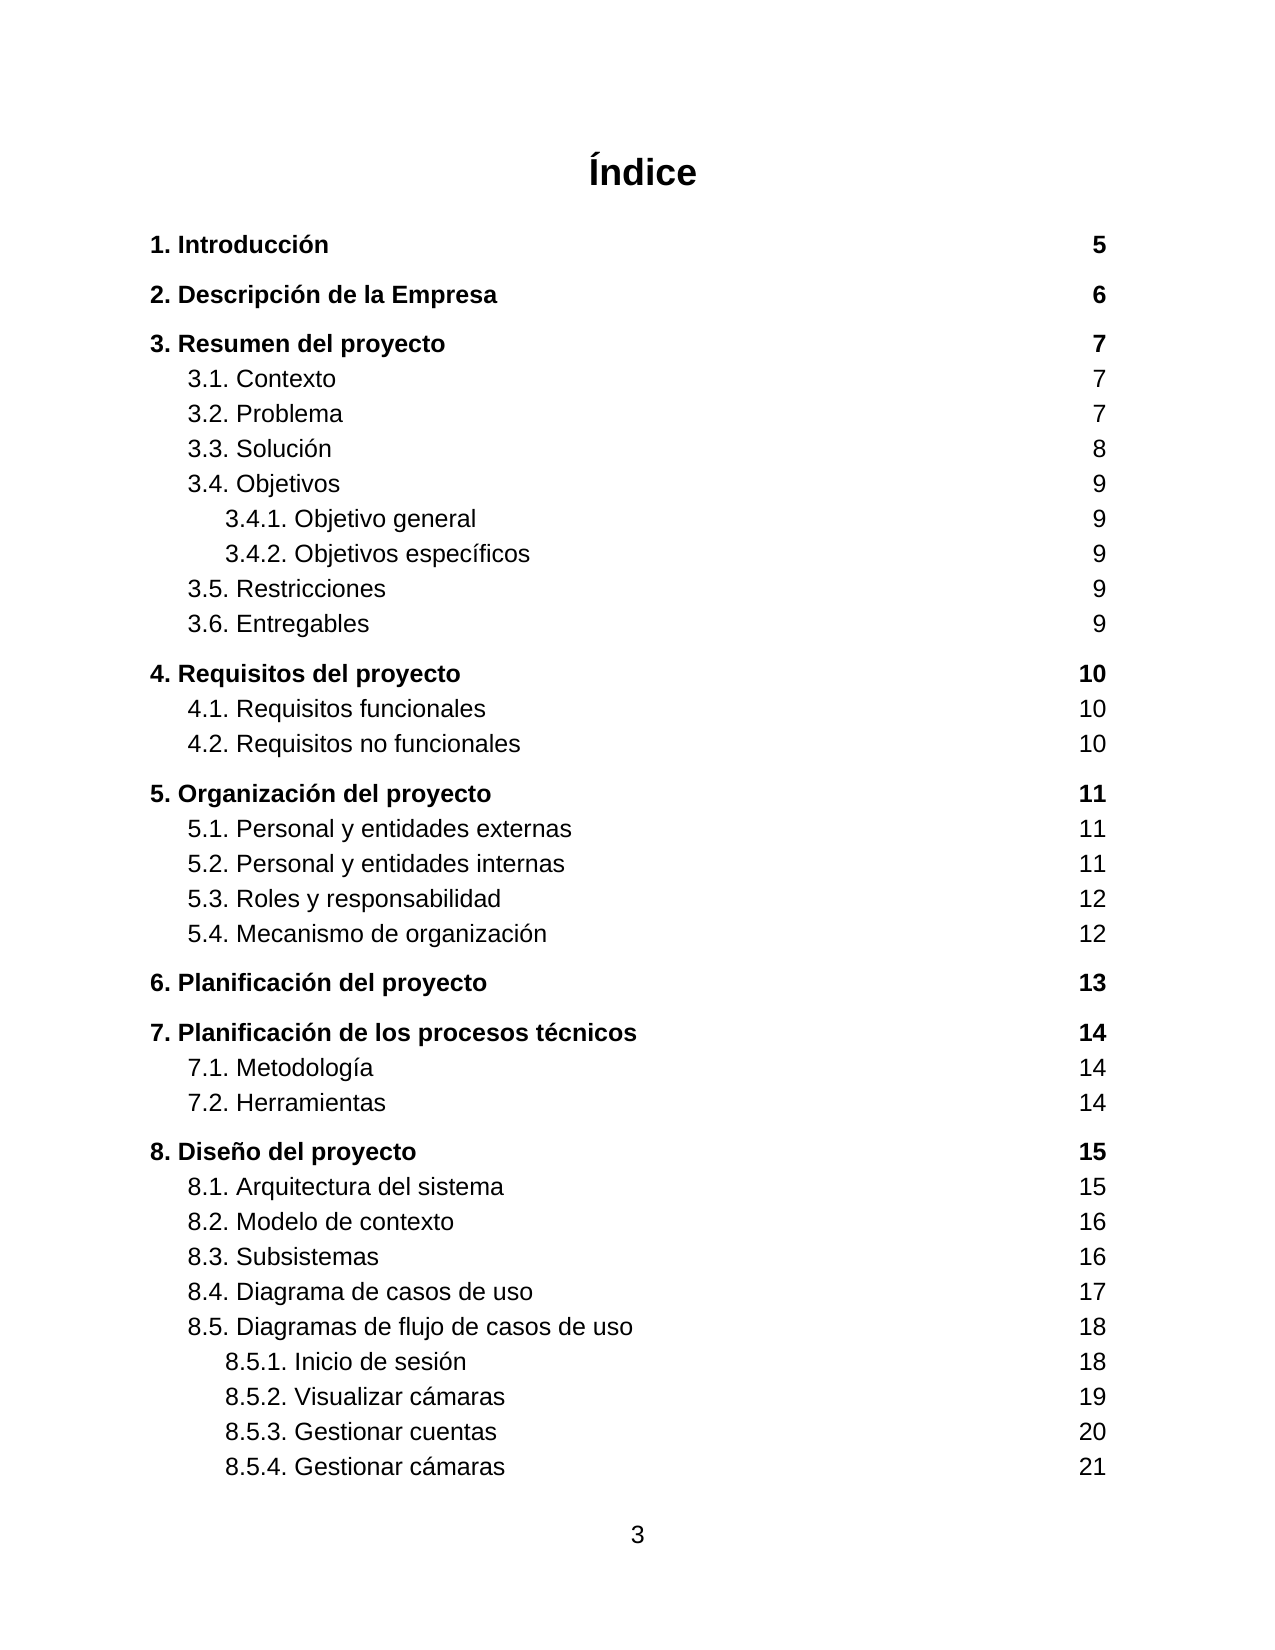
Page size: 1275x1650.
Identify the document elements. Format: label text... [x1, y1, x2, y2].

text Índice [453, 150, 833, 193]
